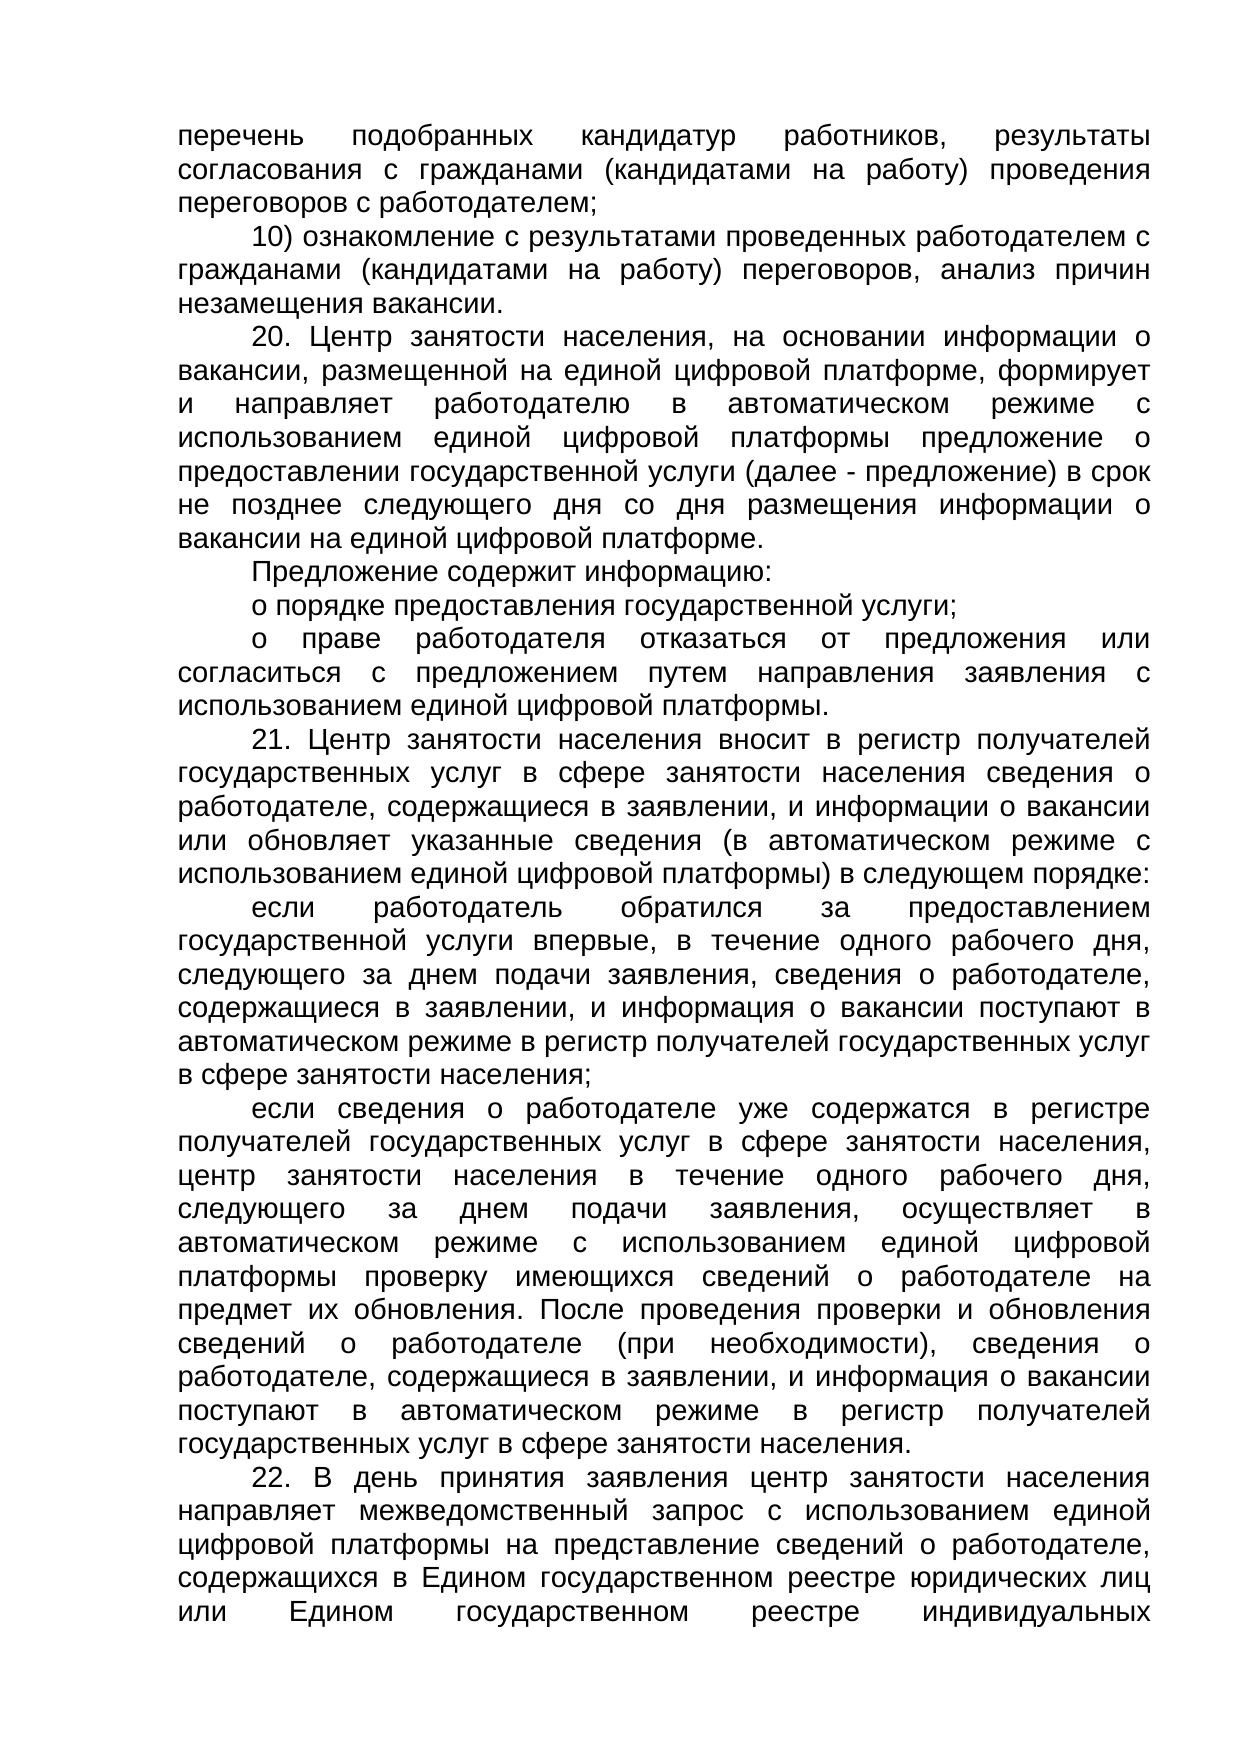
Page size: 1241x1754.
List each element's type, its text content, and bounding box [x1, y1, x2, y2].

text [177, 1460, 1152, 1627]
text Предложение содержит информацию: [177, 554, 1152, 588]
text 20. Центр занятости населения, на основании информации о вакансии, размещенной на единой цифровой платформе, формирует и направляет работодателю в автоматическом режиме с использованием единой цифровой платформы предложение о предоставлении государственной услуги (далее - предложение) в срок не позднее следующего дня со дня размещения информации о вакансии на единой цифровой платформе. [177, 319, 1152, 554]
text если работодатель обратился за предоставлением государственной услуги впервые, в течение одного рабочего дня, следующего за днем подачи заявления, сведения о работодателе, содержащиеся в заявлении, и информация о вакансии поступают в автоматическом режиме в регистр получателей государственных услуг в сфере занятости населения; [177, 889, 1152, 1091]
text если сведения о работодателе уже содержатся в регистре получателей государственных услуг в сфере занятости населения, центр занятости населения в течение одного рабочего дня, следующего за днем подачи заявления, осуществляет в автоматическом режиме с использованием единой цифровой платформы проверку имеющихся сведений о работодателе на предмет их обновления. После проведения проверки и обновления сведений о работодателе (при необходимости), сведения о работодателе, содержащиеся в заявлении, и информация о вакансии поступают в автоматическом режиме в регистр получателей государственных услуг в сфере занятости населения. [177, 1091, 1152, 1460]
text 10) ознакомление с результатами проведенных работодателем с гражданами (кандидатами на работу) переговоров, анализ причин незамещения вакансии. [177, 219, 1152, 319]
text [177, 118, 1152, 219]
text о порядке предоставления государственной услуги; [177, 588, 1152, 621]
text о праве работодателя отказаться от предложения или согласиться с предложением путем направления заявления с использованием единой цифровой платформы. [177, 621, 1152, 722]
text 21. Центр занятости населения вносит в регистр получателей государственных услуг в сфере занятости населения сведения о работодателе, содержащиеся в заявлении, и информации о вакансии или обновляет указанные сведения (в автоматическом режиме с использованием единой цифровой платформы) в следующем порядке: [177, 722, 1152, 889]
